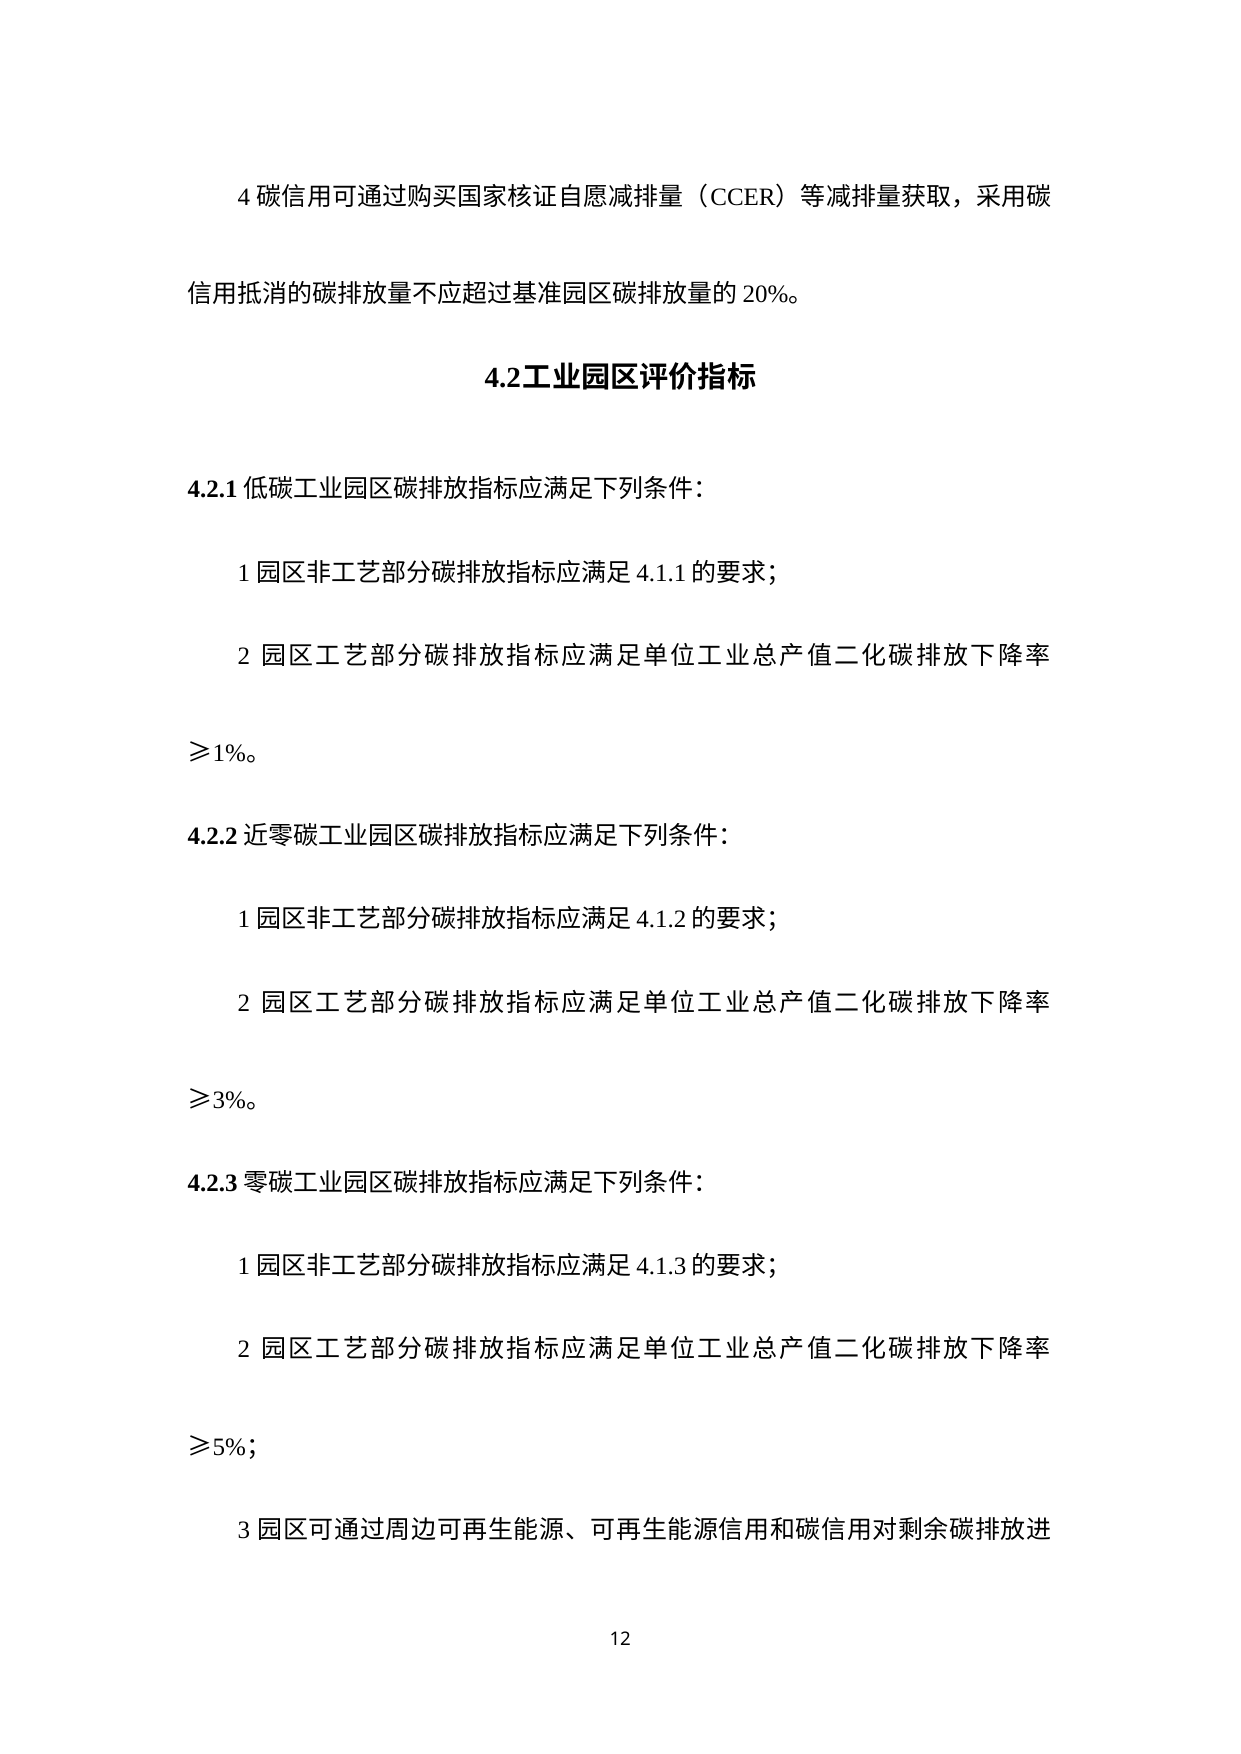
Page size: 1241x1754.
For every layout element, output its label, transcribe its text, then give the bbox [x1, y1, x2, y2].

text 2 园区工艺部分碳排放指标应满足单位工业总产值二化碳排放下降率≥1%。 [187, 621, 1053, 783]
text 4.2.2 近零碳工业园区碳排放指标应满足下列条件： [187, 801, 1053, 866]
text 4 碳信用可通过购买国家核证自愿减排量（CCER）等减排量获取，采用碳信用抵消的碳排放量不应超过基准园区碳排放量的20%。 [187, 162, 1053, 324]
text 2 园区工艺部分碳排放指标应满足单位工业总产值二化碳排放下降率≥3%。 [187, 968, 1053, 1130]
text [187, 1495, 1053, 1560]
text 1 园区非工艺部分碳排放指标应满足4.1.3的要求； [187, 1231, 1053, 1296]
text 4.2.3 零碳工业园区碳排放指标应满足下列条件： [187, 1148, 1053, 1213]
text 1 园区非工艺部分碳排放指标应满足4.1.1的要求； [187, 538, 1053, 603]
text 1 园区非工艺部分碳排放指标应满足4.1.2的要求； [187, 884, 1053, 949]
list 工业园区评价指标 [187, 343, 1053, 408]
text 2 园区工艺部分碳排放指标应满足单位工业总产值二化碳排放下降率≥5%； [187, 1314, 1053, 1477]
text 4.2.1 低碳工业园区碳排放指标应满足下列条件： [187, 454, 1053, 519]
